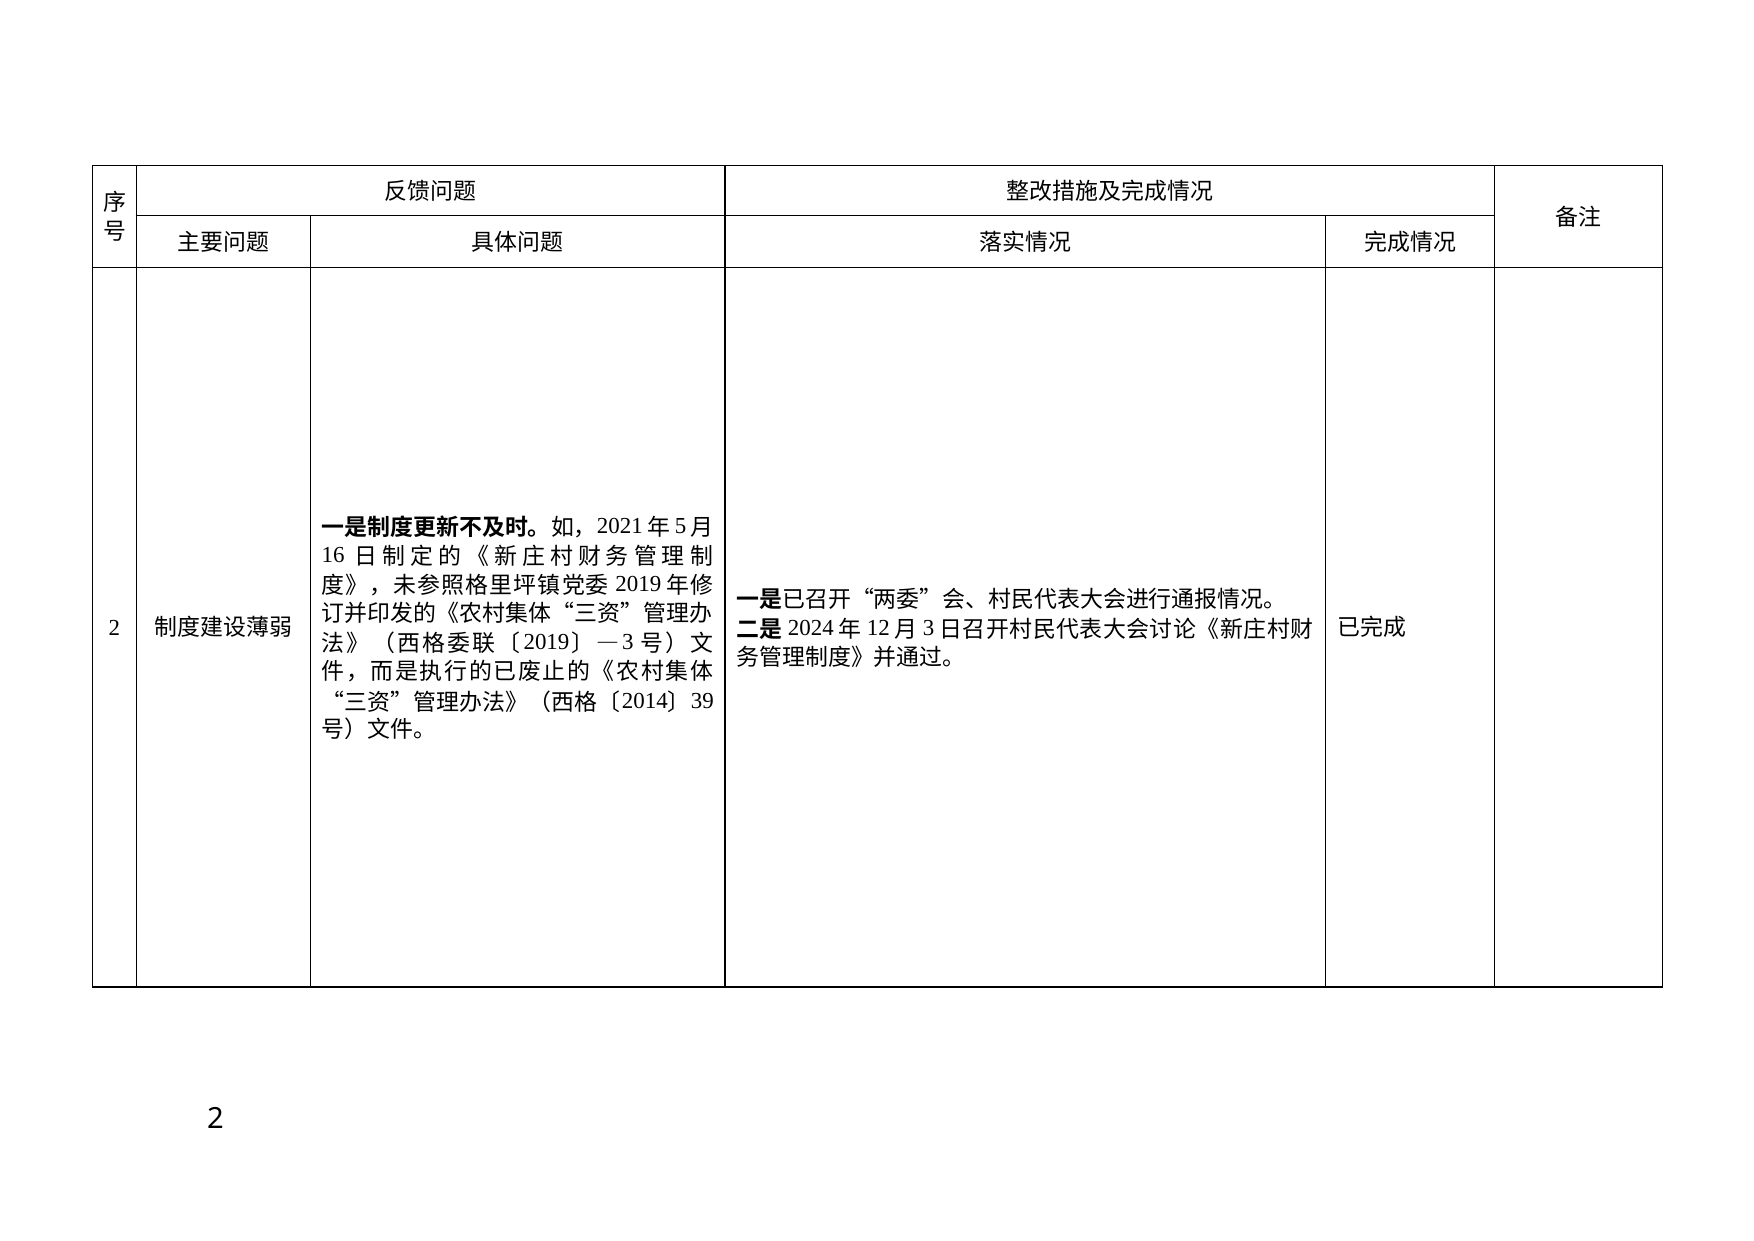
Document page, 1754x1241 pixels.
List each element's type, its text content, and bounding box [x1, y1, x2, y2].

table_cell 制度建设薄弱 [137, 268, 310, 986]
table_cell 一是已召开“两委”会、村民代表大会进行通报情况。 二是2024年12月3日召开村民代表大会讨论《新庄村财务管理制度》并通过。 [726, 268, 1325, 986]
table_cell 主要问题 [137, 216, 310, 267]
table_cell 完成情况 [1326, 216, 1494, 267]
table_cell [1495, 268, 1662, 986]
table_cell 2 [93, 268, 136, 986]
table_cell 已完成 [1326, 268, 1494, 986]
table_cell 落实情况 [726, 216, 1325, 267]
table_cell 具体问题 [311, 216, 724, 267]
table_header 整改措施及完成情况 [726, 166, 1494, 215]
table_header 反馈问题 [137, 166, 724, 215]
table_cell 一是制度更新不及时。如，2021年5月16日制定的《新庄村财务管理制度》，未参照格里坪镇党委2019年修订并印发的《农村集体“三资”管理办法》（西格委联〔2019〕—3号）文件，而是执行的已废止的《农村集体“三资”管理办法》（西格〔2014〕39号）文件。 [311, 268, 724, 986]
table_header 备注 [1495, 166, 1662, 267]
table_header 序号 [93, 166, 136, 267]
